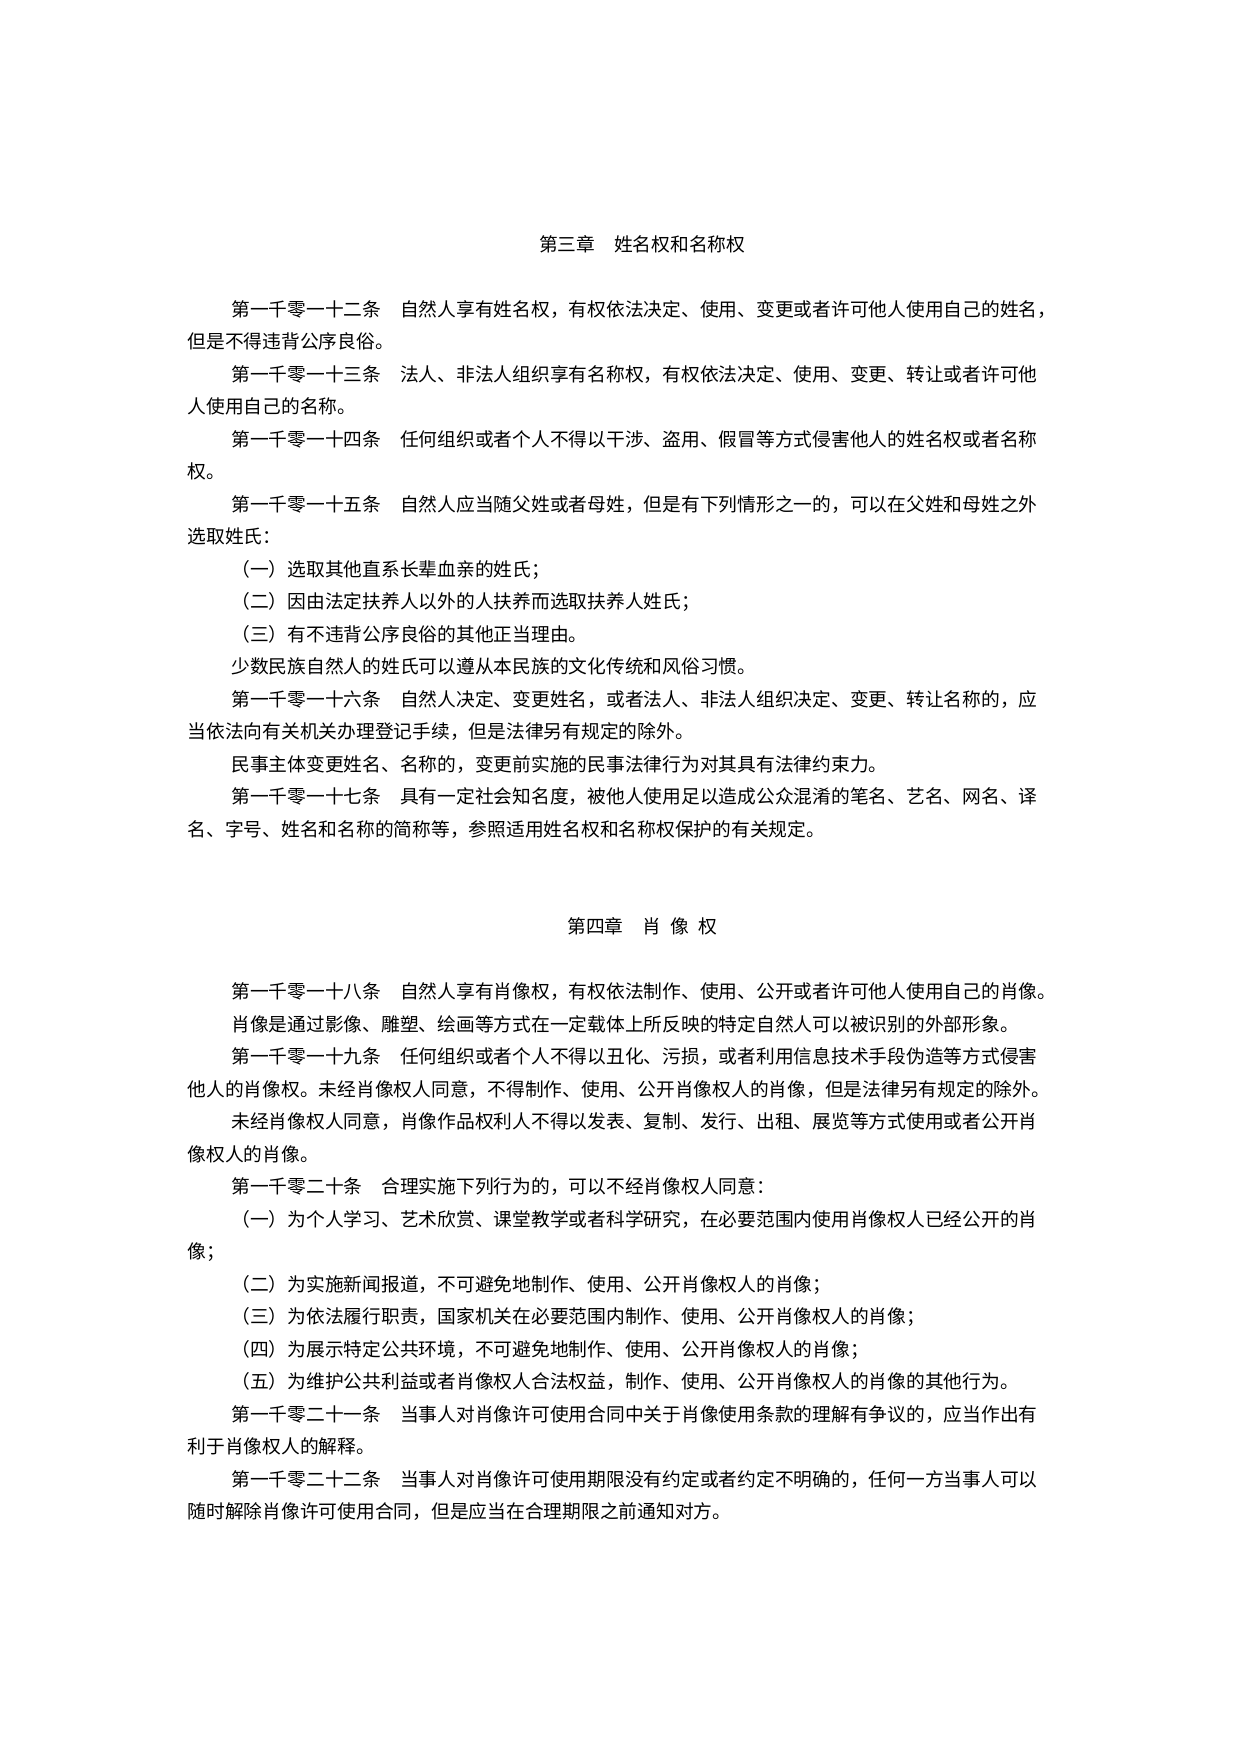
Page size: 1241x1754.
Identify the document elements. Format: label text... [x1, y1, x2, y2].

text （五）为维护公共利益或者肖像权人合法权益，制作、使用、公开肖像权人的肖像的其他行为。 [187, 1364, 1053, 1397]
text （三）有不违背公序良俗的其他正当理由。 [187, 617, 1053, 649]
text 第一千零一十九条 任何组织或者个人不得以丑化、污损，或者利用信息技术手段伪造等方式侵害他人的肖像权。未经肖像权人同意，不得制作、使用、公开肖像权人的肖像，但是法律另有规定的除外。 [187, 1039, 1053, 1104]
text （二）为实施新闻报道，不可避免地制作、使用、公开肖像权人的肖像； [187, 1267, 1053, 1299]
text 第三章 姓名权和名称权 [187, 227, 1053, 259]
text 第一千零一十六条 自然人决定、变更姓名，或者法人、非法人组织决定、变更、转让名称的，应当依法向有关机关办理登记手续，但是法律另有规定的除外。 [187, 682, 1053, 747]
text （二）因由法定扶养人以外的人扶养而选取扶养人姓氏； [187, 584, 1053, 617]
text （三）为依法履行职责，国家机关在必要范围内制作、使用、公开肖像权人的肖像； [187, 1299, 1053, 1332]
text （一）选取其他直系长辈血亲的姓氏； [187, 552, 1053, 584]
text 少数民族自然人的姓氏可以遵从本民族的文化传统和风俗习惯。 [187, 649, 1053, 682]
text 第一千零二十二条 当事人对肖像许可使用期限没有约定或者约定不明确的，任何一方当事人可以随时解除肖像许可使用合同，但是应当在合理期限之前通知对方。 [187, 1462, 1053, 1527]
text 第一千零一十八条 自然人享有肖像权，有权依法制作、使用、公开或者许可他人使用自己的肖像。 [187, 974, 1053, 1007]
text 第一千零二十一条 当事人对肖像许可使用合同中关于肖像使用条款的理解有争议的，应当作出有利于肖像权人的解释。 [187, 1397, 1053, 1462]
text 肖像是通过影像、雕塑、绘画等方式在一定载体上所反映的特定自然人可以被识别的外部形象。 [187, 1007, 1053, 1039]
text （四）为展示特定公共环境，不可避免地制作、使用、公开肖像权人的肖像； [187, 1332, 1053, 1364]
text 民事主体变更姓名、名称的，变更前实施的民事法律行为对其具有法律约束力。 [187, 747, 1053, 779]
text 未经肖像权人同意，肖像作品权利人不得以发表、复制、发行、出租、展览等方式使用或者公开肖像权人的肖像。 [187, 1104, 1053, 1169]
text 第四章 肖 像 权 [187, 909, 1053, 942]
text 第一千零一十五条 自然人应当随父姓或者母姓，但是有下列情形之一的，可以在父姓和母姓之外选取姓氏： [187, 487, 1053, 552]
text 第一千零二十条 合理实施下列行为的，可以不经肖像权人同意： [187, 1169, 1053, 1202]
text 第一千零一十二条 自然人享有姓名权，有权依法决定、使用、变更或者许可他人使用自己的姓名，但是不得违背公序良俗。 [187, 292, 1053, 357]
text （一）为个人学习、艺术欣赏、课堂教学或者科学研究，在必要范围内使用肖像权人已经公开的肖像； [187, 1202, 1053, 1267]
text 第一千零一十三条 法人、非法人组织享有名称权，有权依法决定、使用、变更、转让或者许可他人使用自己的名称。 [187, 357, 1053, 422]
text 第一千零一十七条 具有一定社会知名度，被他人使用足以造成公众混淆的笔名、艺名、网名、译名、字号、姓名和名称的简称等，参照适用姓名权和名称权保护的有关规定。 [187, 779, 1053, 844]
text 第一千零一十四条 任何组织或者个人不得以干涉、盗用、假冒等方式侵害他人的姓名权或者名称权。 [187, 422, 1053, 487]
